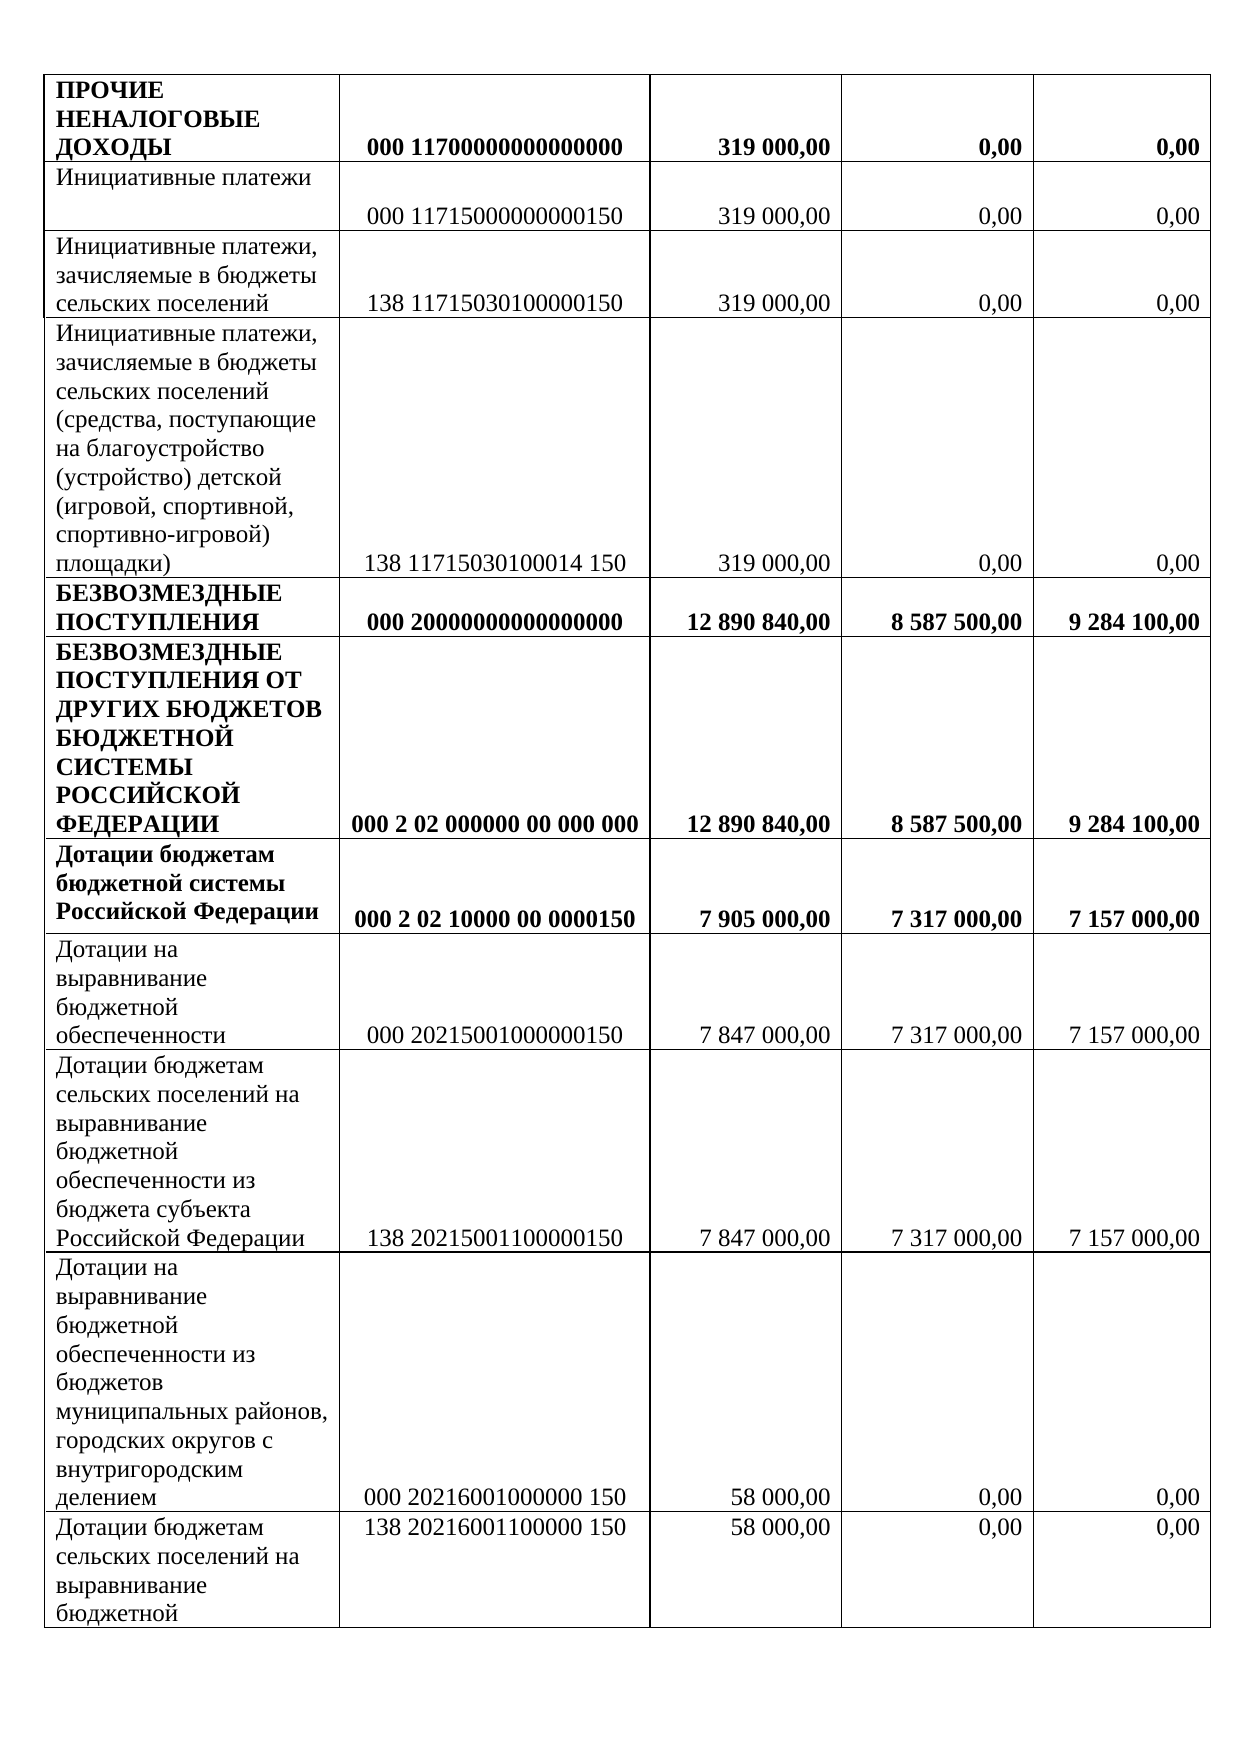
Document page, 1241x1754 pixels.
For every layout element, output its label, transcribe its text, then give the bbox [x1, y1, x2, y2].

table_cell 000 20216001000000 150 [340, 1253, 649, 1511]
table_cell 0,00 [1034, 231, 1210, 317]
table_cell 9 284 100,00 [1034, 637, 1210, 838]
table_cell БЕЗВОЗМЕЗДНЫЕ ПОСТУПЛЕНИЯ ОТ ДРУГИХ БЮДЖЕТОВ БЮДЖЕТНОЙ СИСТЕМЫ РОССИЙСКОЙ ФЕДЕРАЦИИ [45, 637, 339, 838]
table_cell Инициативные платежи, зачисляемые в бюджеты сельских поселений [45, 231, 339, 317]
table_cell 0,00 [842, 162, 1033, 230]
table_cell 7 317 000,00 [842, 934, 1033, 1049]
table_cell 58 000,00 [651, 1512, 841, 1627]
table_cell 7 157 000,00 [1034, 934, 1210, 1049]
table_cell 000 11700000000000000 [340, 75, 649, 161]
table_cell ПРОЧИЕ НЕНАЛОГОВЫЕ ДОХОДЫ [45, 75, 339, 161]
table_cell 58 000,00 [651, 1253, 841, 1511]
table_cell 12 890 840,00 [651, 578, 841, 636]
table_cell БЕЗВОЗМЕЗДНЫЕ ПОСТУПЛЕНИЯ [45, 578, 339, 636]
table_cell 7 317 000,00 [842, 1050, 1033, 1251]
table_cell 12 890 840,00 [651, 637, 841, 838]
table_cell 7 317 000,00 [842, 839, 1033, 933]
table_cell 0,00 [842, 1512, 1033, 1627]
table_cell 0,00 [1034, 1253, 1210, 1511]
table_cell 000 20000000000000000 [340, 578, 649, 636]
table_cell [340, 1512, 649, 1627]
table_cell 7 847 000,00 [651, 1050, 841, 1251]
table_cell Дотации на выравнивание бюджетной обеспеченности [45, 934, 339, 1049]
table_cell 7 905 000,00 [651, 839, 841, 933]
table_cell 319 000,00 [651, 318, 841, 577]
table_cell 7 157 000,00 [1034, 839, 1210, 933]
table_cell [45, 1512, 339, 1627]
table_cell 7 157 000,00 [1034, 1050, 1210, 1251]
table_cell Дотации на выравнивание бюджетной обеспеченности из бюджетов муниципальных районов, городских округов с внутригородским делением [45, 1252, 339, 1511]
table_cell 000 2 02 000000 00 000 000 [340, 637, 649, 838]
table_cell 7 847 000,00 [651, 934, 841, 1049]
table_cell Дотации бюджетам бюджетной системы Российской Федерации [45, 839, 339, 933]
table_cell 138 20215001100000150 [340, 1050, 649, 1251]
table_cell 138 11715030100000150 [340, 231, 649, 317]
table_cell Инициативные платежи [45, 162, 339, 230]
table_cell 0,00 [842, 1253, 1033, 1511]
table_cell 000 11715000000000150 [340, 162, 649, 230]
table_cell 0,00 [842, 318, 1033, 577]
table_cell Дотации бюджетам сельских поселений на выравнивание бюджетной обеспеченности из бюджета субъекта Российской Федерации [45, 1050, 339, 1251]
table_cell 0,00 [1034, 1512, 1210, 1627]
table_cell 138 11715030100014 150 [340, 318, 649, 577]
table_cell 319 000,00 [651, 162, 841, 230]
table_cell 000 2 02 10000 00 0000150 [340, 839, 649, 933]
table_cell 0,00 [842, 231, 1033, 317]
table_cell 0,00 [1034, 75, 1210, 161]
table_cell 8 587 500,00 [842, 578, 1033, 636]
table_cell 0,00 [842, 75, 1033, 161]
table_cell 0,00 [1034, 162, 1210, 230]
table_cell 9 284 100,00 [1034, 578, 1210, 636]
table_cell 319 000,00 [651, 231, 841, 317]
table_cell Инициативные платежи, зачисляемые в бюджеты сельских поселений (средства, поступающие на благоустройство (устройство) детской (игровой, спортивной, спортивно-игровой) площадки) [45, 318, 339, 577]
table_cell 319 000,00 [651, 75, 841, 161]
table_cell 0,00 [1034, 318, 1210, 577]
table_cell 000 20215001000000150 [340, 934, 649, 1049]
table_cell 8 587 500,00 [842, 637, 1033, 838]
